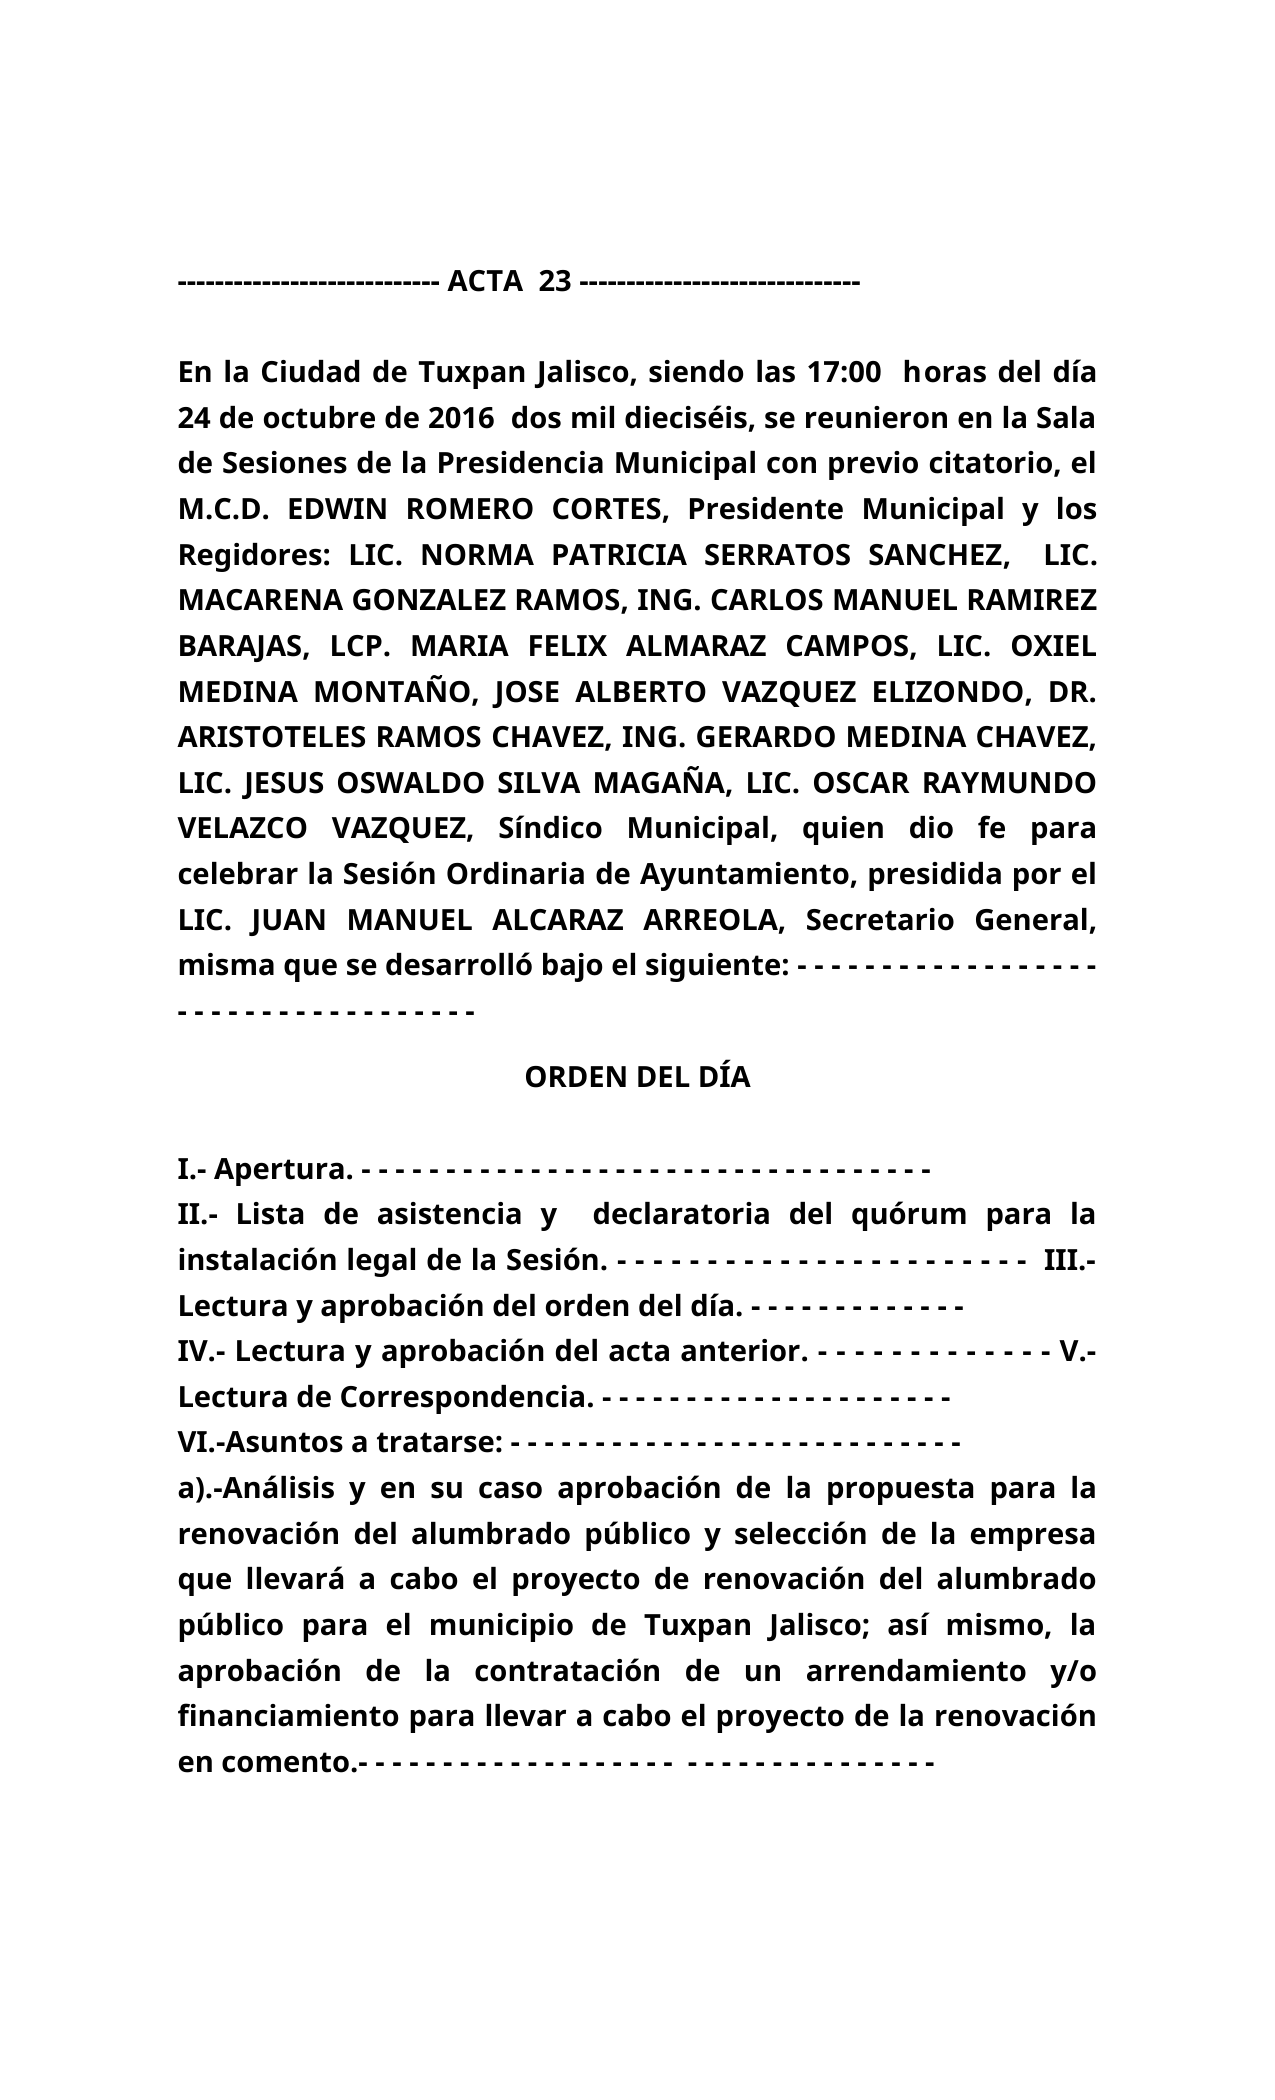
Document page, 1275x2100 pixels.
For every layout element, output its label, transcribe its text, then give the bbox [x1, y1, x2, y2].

text IV.- Lectura y aprobación del acta anterior. - - - - - - - - - - - - - V.- Lectura de Correspondencia. - - - - - - - - - - - - - - - - - - - - - [177, 1330, 1098, 1416]
text a).-Análisis y en su caso aprobación de la propuesta para la renovación del alumbrado público y selección de la empresa que llevará a cabo el proyecto de renovación del alumbrado público para el municipio de Tuxpan Jalisco; así mismo, la aprobación de la contratación de un arrendamiento y/o financiamiento para llevar a cabo el proyecto de la renovación en comento.- - - - - - - - - - - - - - - - - - - - - - - - - - - - - - - - - - [177, 1467, 1098, 1781]
text En la Ciudad de Tuxpan Jalisco, siendo las 17:00 horas del día 24 de octubre de 2016 dos mil dieciséis, se reunieron en la Sala de Sesiones de la Presidencia Municipal con previo citatorio, el M.C.D. EDWIN ROMERO CORTES, Presidente Municipal y los Regidores: LIC. NORMA PATRICIA SERRATOS SANCHEZ, LIC. MACARENA GONZALEZ RAMOS, ING. CARLOS MANUEL RAMIREZ BARAJAS, LCP. MARIA FELIX ALMARAZ CAMPOS, LIC. OXIEL MEDINA MONTAÑO, JOSE ALBERTO VAZQUEZ ELIZONDO, DR. ARISTOTELES RAMOS CHAVEZ, ING. GERARDO MEDINA CHAVEZ, LIC. JESUS OSWALDO SILVA MAGAÑA, LIC. OSCAR RAYMUNDO VELAZCO VAZQUEZ, Síndico Municipal, quien dio fe para celebrar la Sesión Ordinaria de Ayuntamiento, presidida por el LIC. JUAN MANUEL ALCARAZ ARREOLA, Secretario General, misma que se desarrolló bajo el siguiente: - - - - - - - - - - - - - - - - - - - - - - - - - - - - - - - - - - - - [177, 351, 1098, 1030]
text II.- Lista de asistencia y declaratoria del quórum para la instalación legal de la Sesión. - - - - - - - - - - - - - - - - - - - - - - - III.- Lectura y aprobación del orden del día. - - - - - - - - - - - - - [177, 1193, 1098, 1324]
text ORDEN DEL DÍA [177, 1057, 1098, 1096]
text ---------------------------- ACTA 23 ------------------------------ [177, 260, 1098, 300]
text I.- Apertura. - - - - - - - - - - - - - - - - - - - - - - - - - - - - - - - - - - [177, 1148, 1098, 1188]
text VI.-Asuntos a tratarse: - - - - - - - - - - - - - - - - - - - - - - - - - - - [177, 1422, 1098, 1461]
